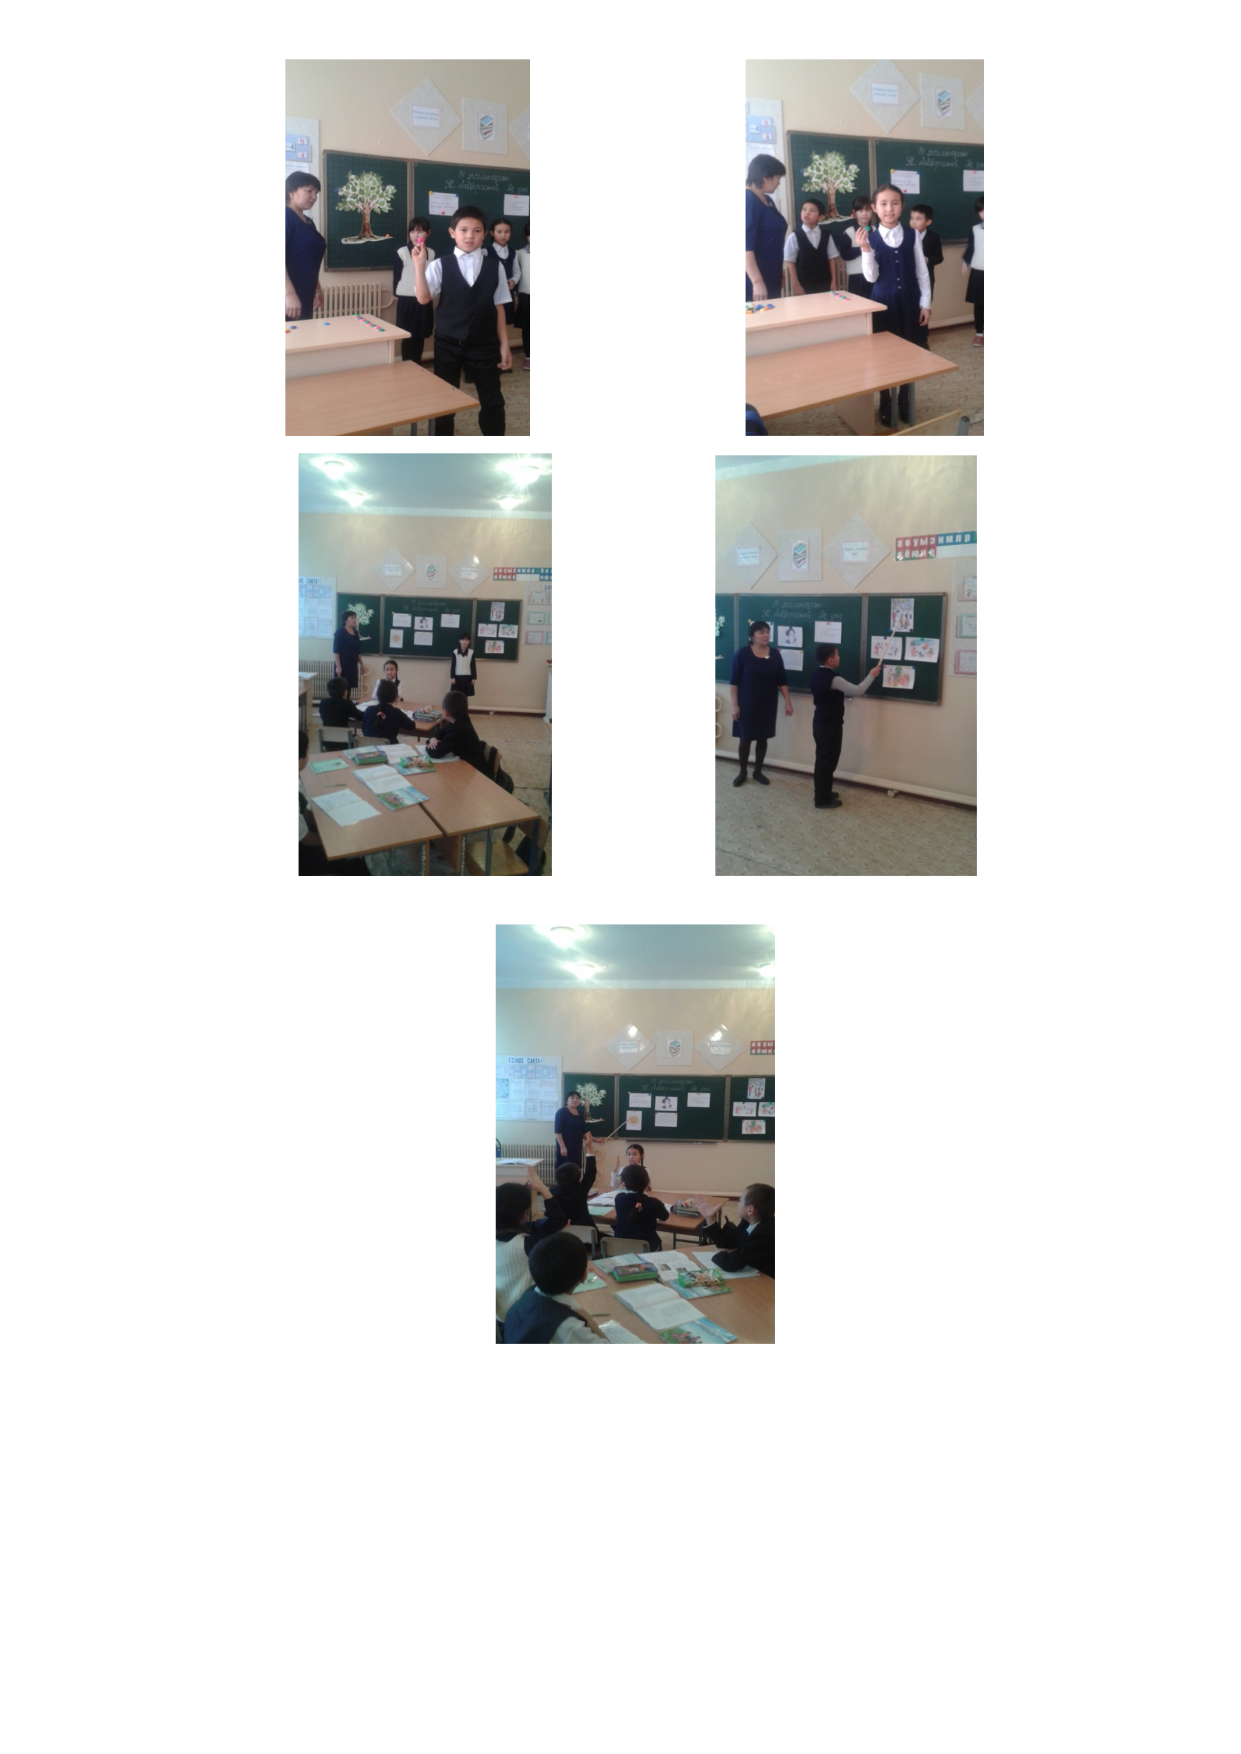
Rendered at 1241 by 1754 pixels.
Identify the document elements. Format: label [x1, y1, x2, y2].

picture [496, 925, 775, 1343]
picture [746, 60, 984, 435]
picture [716, 456, 976, 875]
picture [299, 454, 551, 876]
picture [286, 60, 530, 436]
